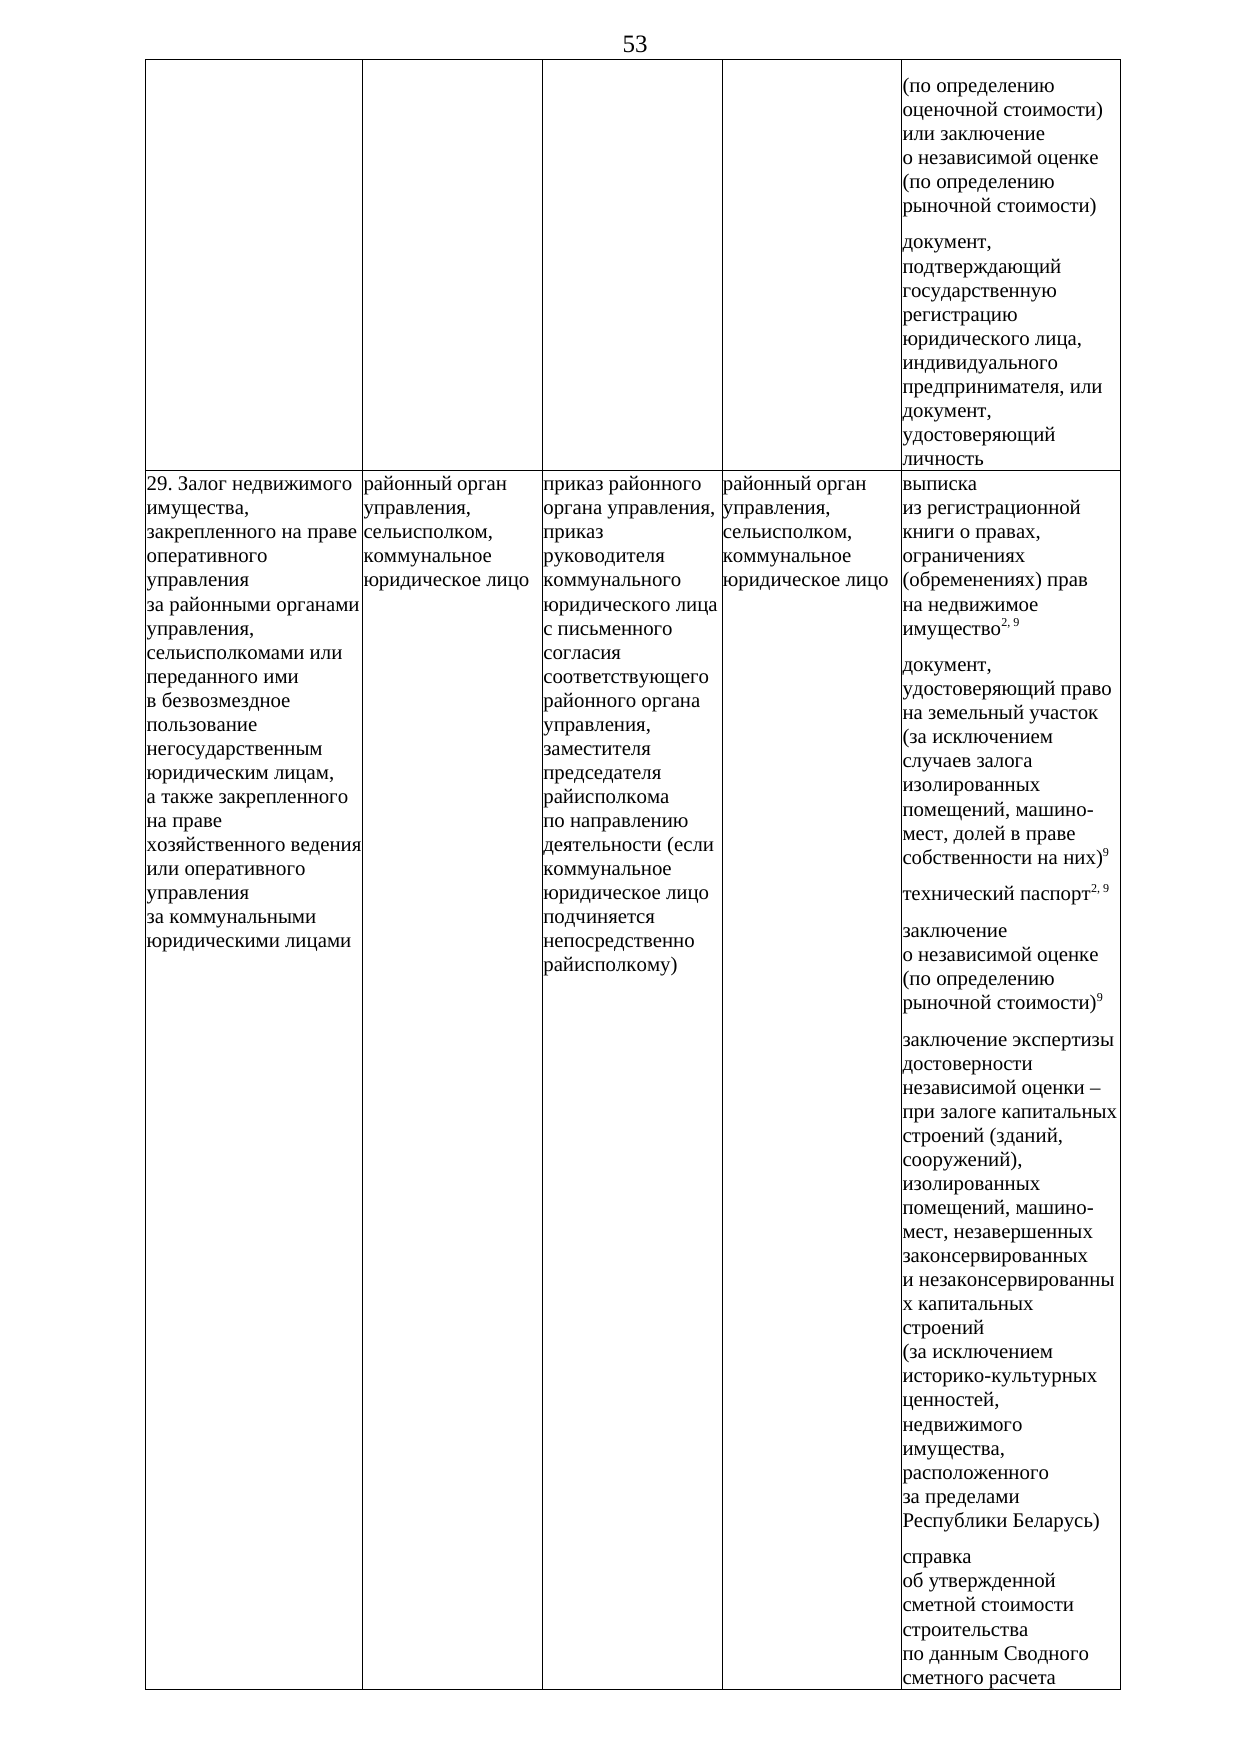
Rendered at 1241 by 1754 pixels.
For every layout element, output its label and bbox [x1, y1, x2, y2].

table_cell [723, 471, 901, 1689]
table_cell [543, 471, 722, 1689]
table_cell [723, 60, 901, 470]
table_cell [146, 471, 362, 1689]
table_cell [146, 60, 362, 470]
table_cell [543, 60, 722, 470]
table_cell [363, 60, 542, 470]
table_cell [902, 471, 1120, 1689]
table_cell [902, 60, 1120, 470]
table_cell [363, 471, 542, 1689]
